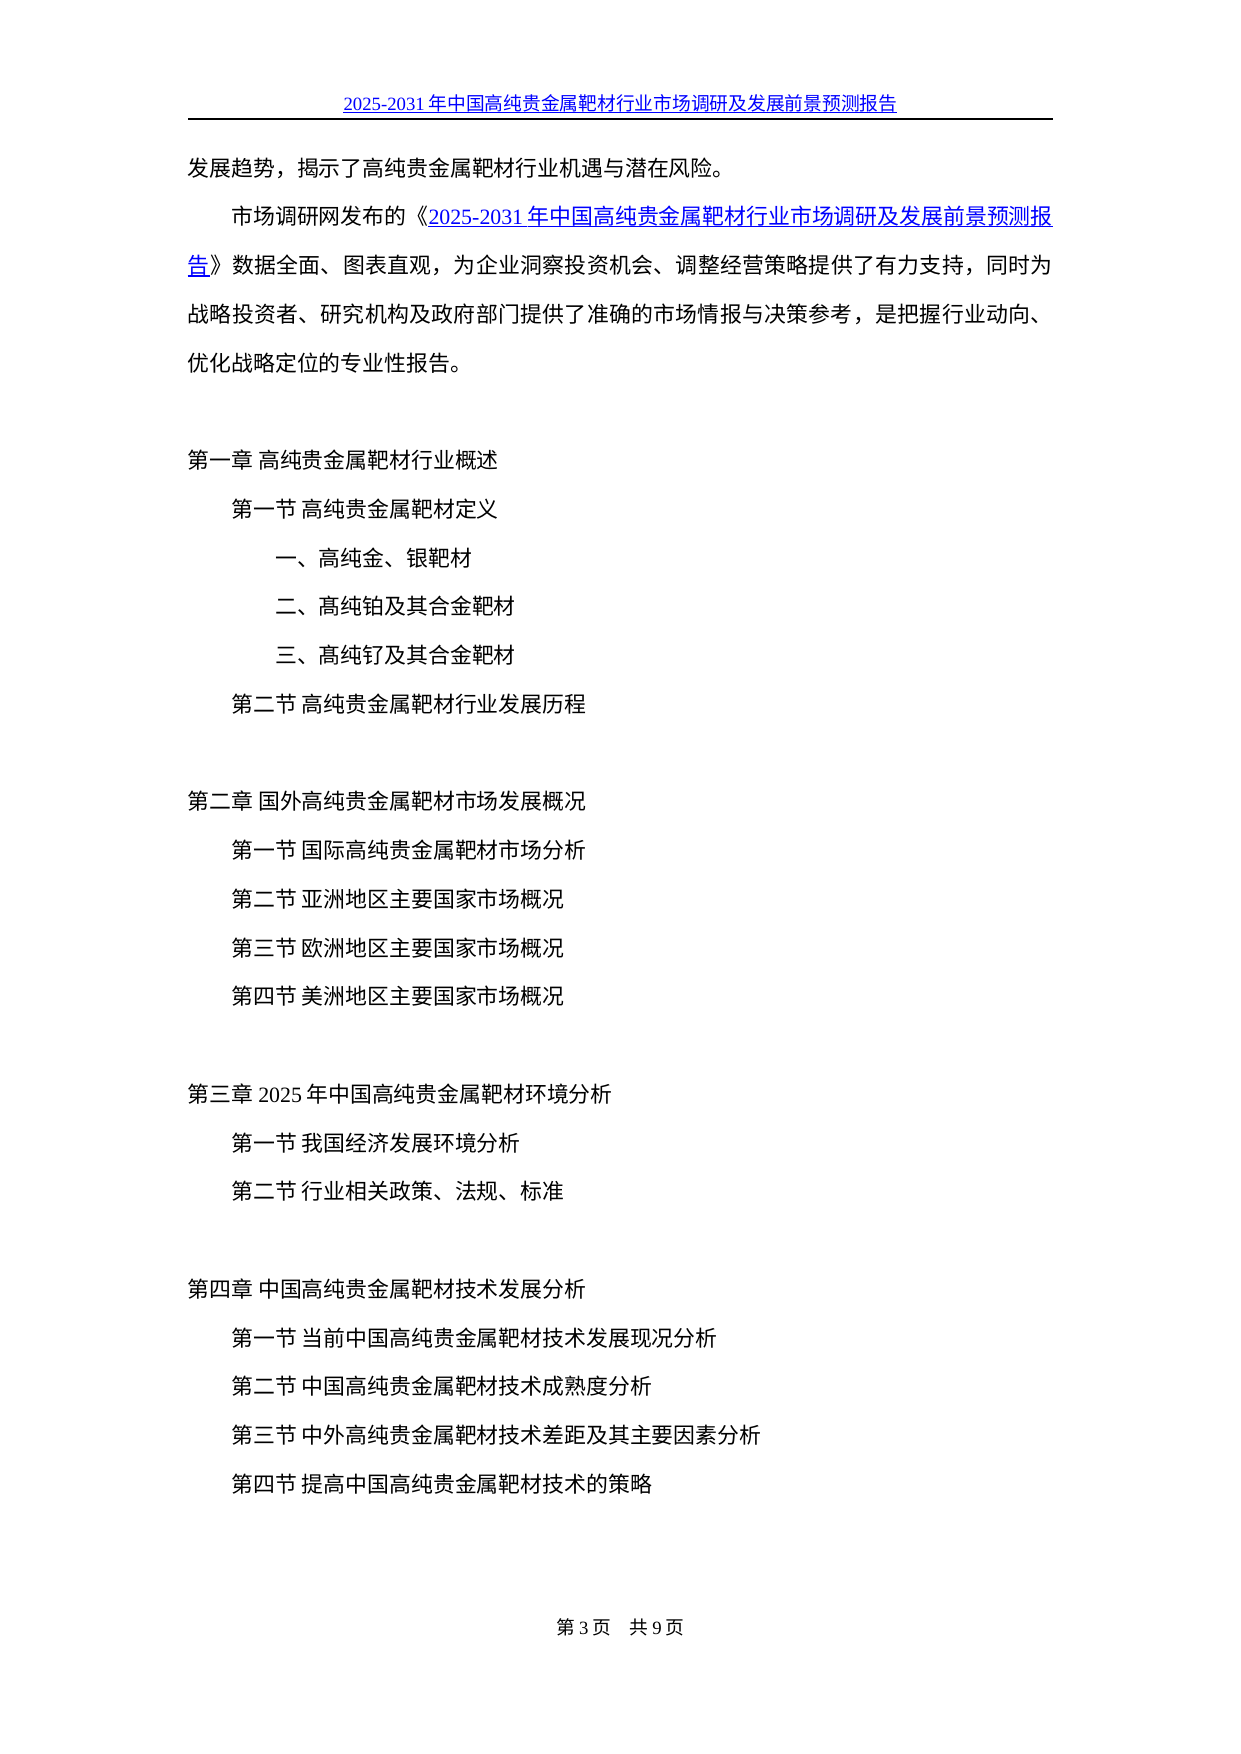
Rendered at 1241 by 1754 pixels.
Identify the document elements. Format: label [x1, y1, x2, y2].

text [187, 150, 1053, 1499]
